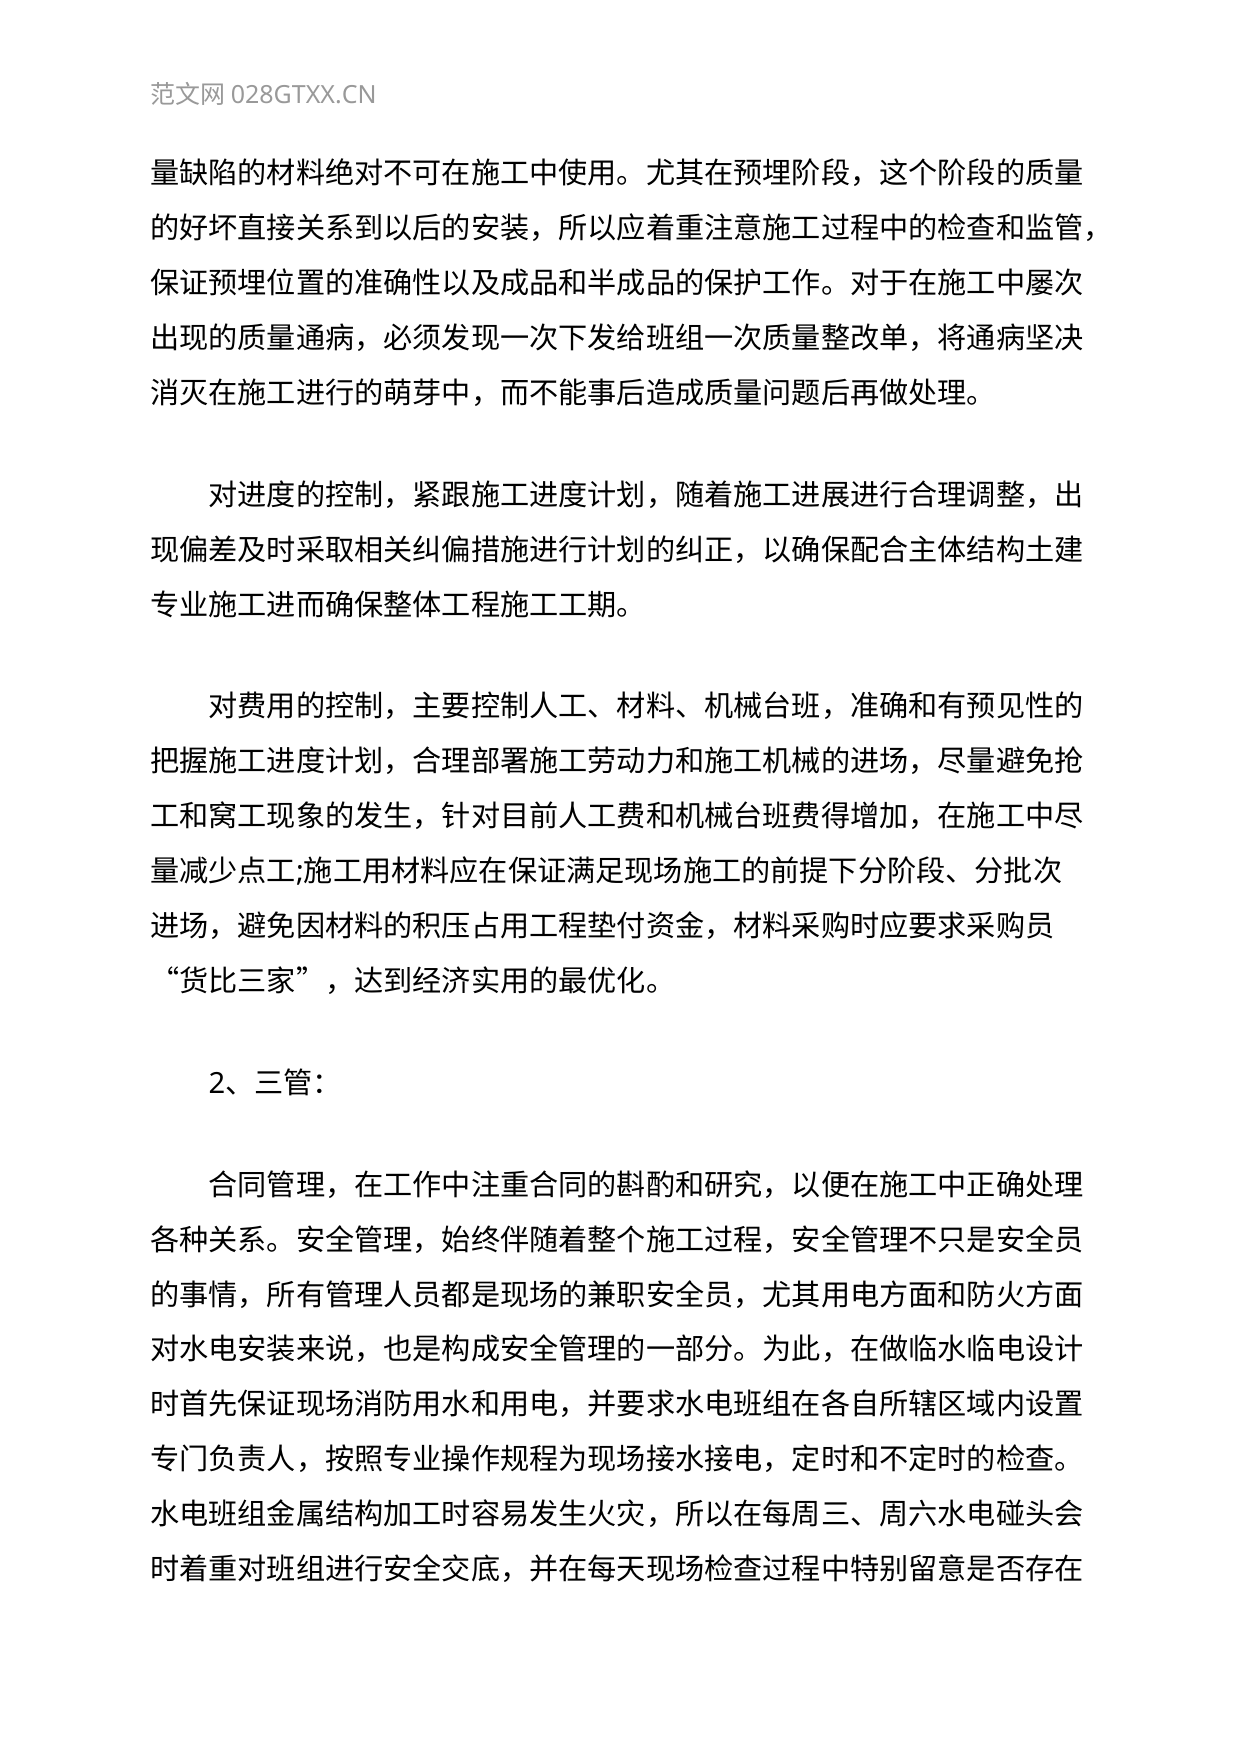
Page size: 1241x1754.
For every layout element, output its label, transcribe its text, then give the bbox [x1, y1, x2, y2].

text 对费用的控制，主要控制人工、材料、机械台班，准确和有预见性的把握施工进度计划，合理部署施工劳动力和施工机械的进场，尽量避免抢工和窝工现象的发生，针对目前人工费和机械台班费得增加，在施工中尽量减少点工;施工用材料应在保证满足现场施工的前提下分阶段、分批次进场，避免因材料的积压占用工程垫付资金，材料采购时应要求采购员“货比三家”，达到经济实用的最优化。 [150, 683, 1090, 1000]
text 对进度的控制，紧跟施工进度计划，随着施工进展进行合理调整，出现偏差及时采取相关纠偏措施进行计划的纠正，以确保配合主体结构土建专业施工进而确保整体工程施工工期。 [150, 471, 1090, 623]
text 2、三管： [150, 1059, 1090, 1102]
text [150, 150, 1090, 412]
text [150, 1161, 1090, 1588]
